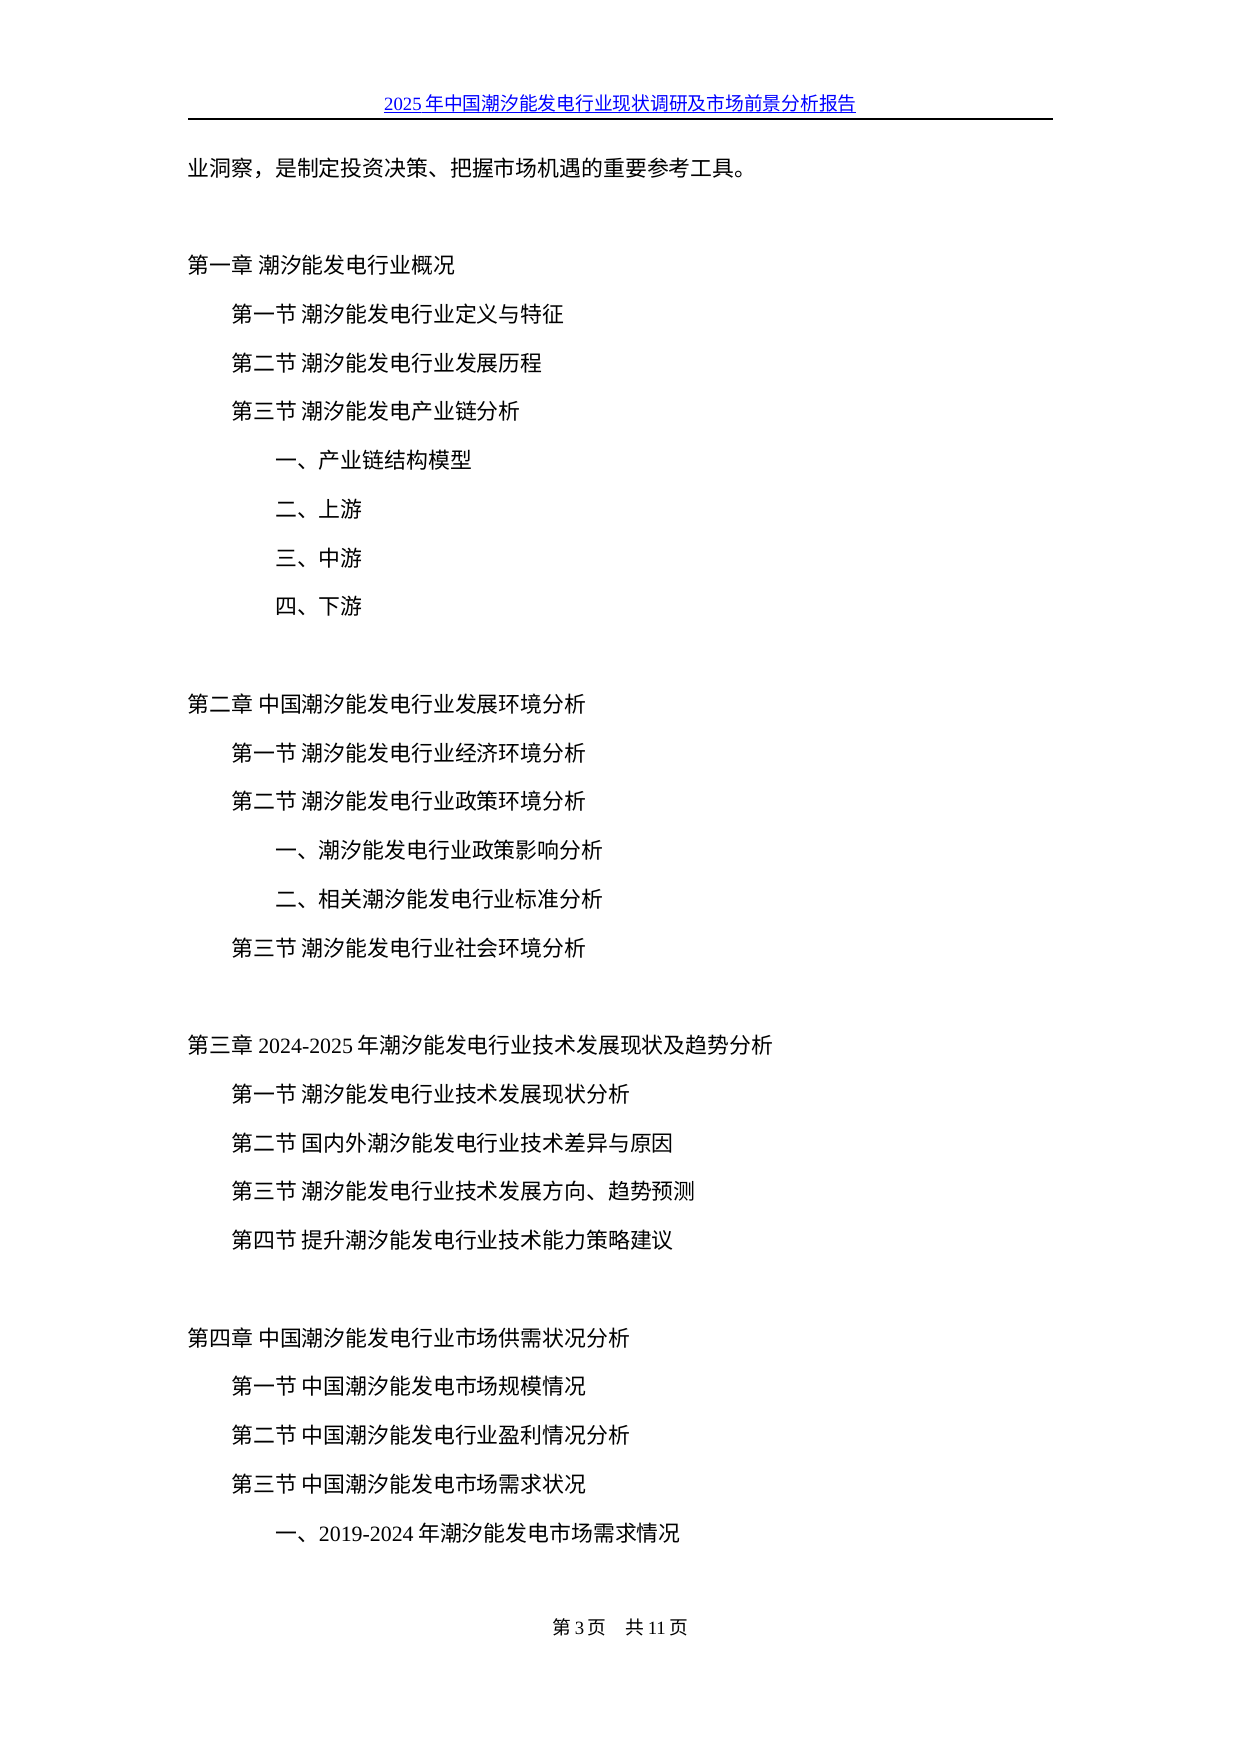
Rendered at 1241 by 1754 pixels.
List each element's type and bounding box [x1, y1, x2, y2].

text [187, 150, 1053, 1548]
